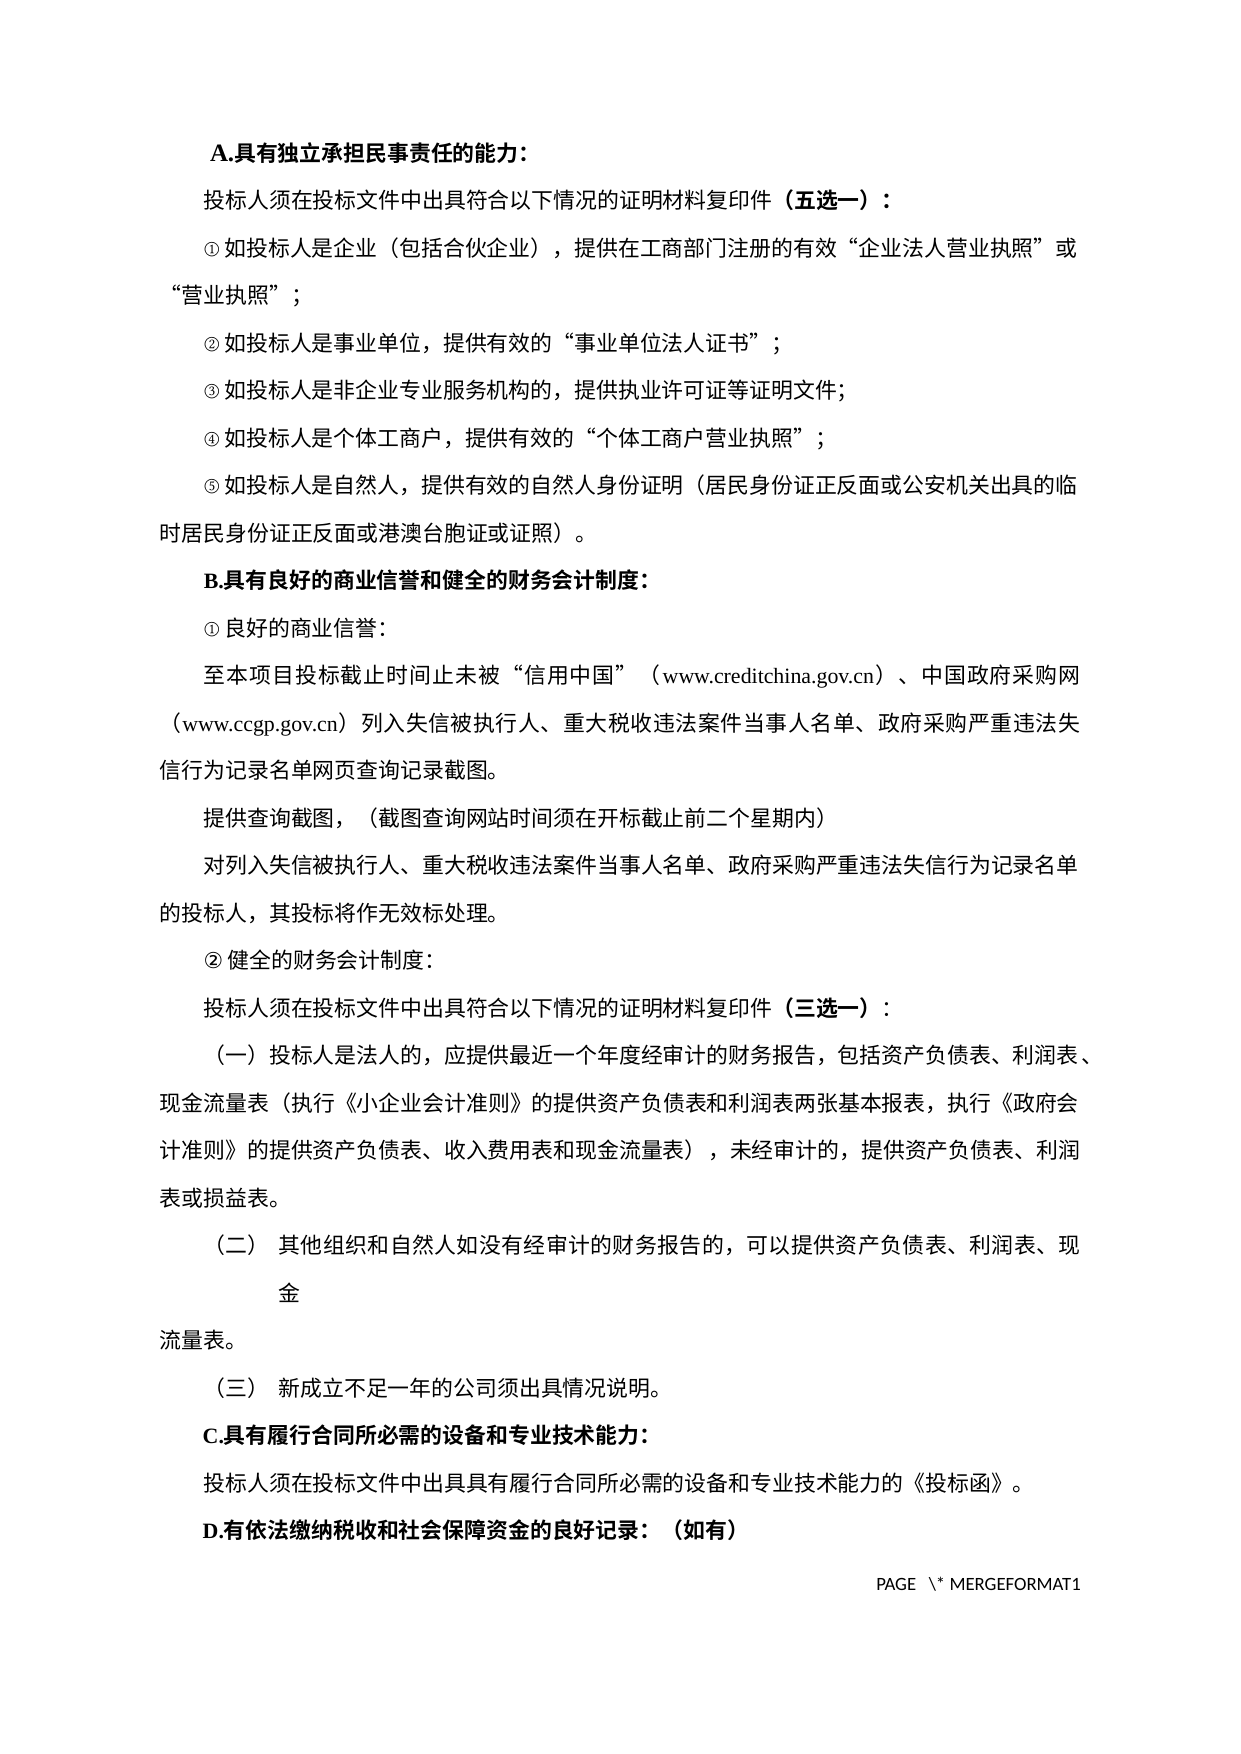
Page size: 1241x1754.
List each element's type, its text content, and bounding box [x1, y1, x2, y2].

text ②健全的财务会计制度： [159, 943, 1081, 975]
text 投标人须在投标文件中出具符合以下情况的证明材料复印件（五选一）： [159, 183, 1081, 215]
text C.具有履行合同所必需的设备和专业技术能力： [159, 1418, 1081, 1450]
text 投标人须在投标文件中出具符合以下情况的证明材料复印件（三选一）： [159, 991, 1081, 1023]
text 提供查询截图，（截图查询网站时间须在开标截止前二个星期内） [159, 801, 1081, 832]
text A.具有独立承担民事责任的能力： [159, 136, 1081, 167]
text 对列入失信被执行人、重大税收违法案件当事人名单、政府采购严重违法失信行为记录名单的投标人，其投标将作无效标处理。 [159, 848, 1081, 927]
list 新成立不足一年的公司须出具情况说明。 [203, 1371, 1081, 1403]
text D.有依法缴纳税收和社会保障资金的良好记录：（如有） [159, 1513, 1081, 1545]
text 至本项目投标截止时间止未被“信用中国”（www.creditchina.gov.cn）、中国政府采购网（www.ccgp.gov.cn）列入失信被执行人、重大税收违法案件当事人名单、政府采购严重违法失信行为记录名单网页查询记录截图。 [159, 658, 1081, 785]
list 其他组织和自然人如没有经审计的财务报告的，可以提供资产负债表、利润表、现金 [203, 1228, 1081, 1308]
text B.具有良好的商业信誉和健全的财务会计制度： [159, 563, 1081, 595]
text 流量表。 [159, 1323, 1081, 1355]
text ⑤如投标人是自然人，提供有效的自然人身份证明（居民身份证正反面或公安机关出具的临时居民身份证正反面或港澳台胞证或证照）。 [159, 468, 1081, 547]
text 投标人须在投标文件中出具具有履行合同所必需的设备和专业技术能力的《投标函》。 [203, 1466, 1081, 1498]
text ③如投标人是非企业专业服务机构的，提供执业许可证等证明文件； [159, 373, 1081, 405]
text ①良好的商业信誉： [159, 611, 1081, 642]
text （一）投标人是法人的，应提供最近一个年度经审计的财务报告，包括资产负债表、利润表、现金流量表（执行《小企业会计准则》的提供资产负债表和利润表两张基本报表，执行《政府会计准则》的提供资产负债表、收入费用表和现金流量表），未经审计的，提供资产负债表、利润表或损益表。 [159, 1038, 1081, 1213]
text ②如投标人是事业单位，提供有效的“事业单位法人证书”； [159, 326, 1081, 357]
text ①如投标人是企业（包括合伙企业），提供在工商部门注册的有效“企业法人营业执照”或“营业执照”； [159, 231, 1081, 310]
text ④如投标人是个体工商户，提供有效的“个体工商户营业执照”； [159, 421, 1081, 452]
